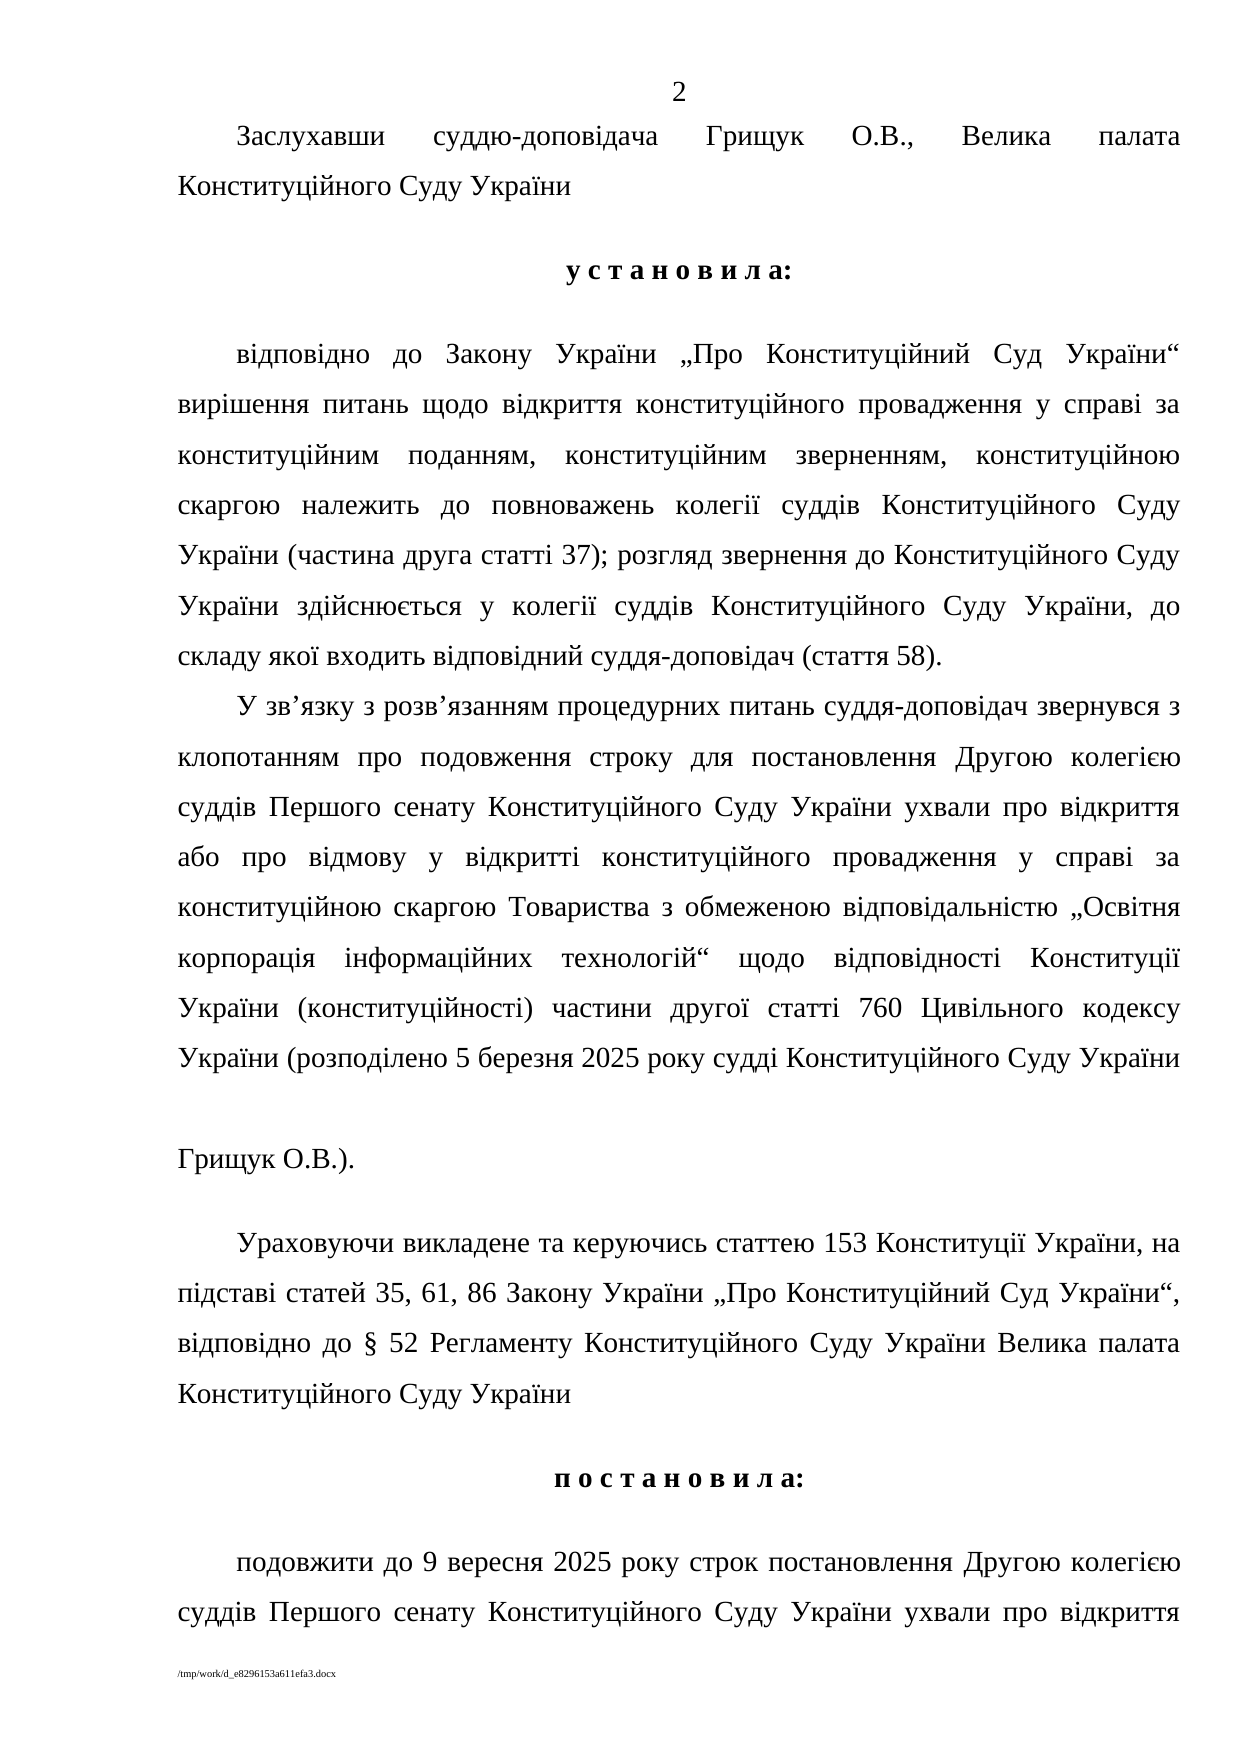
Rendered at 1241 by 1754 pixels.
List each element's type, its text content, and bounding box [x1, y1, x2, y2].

text п о с т а н о в и л а: [177, 1460, 1181, 1493]
text у с т а н о в и л а: [177, 252, 1181, 286]
text відповідно до Закону України „Про Конституційний Суд України“ вирішення питань щодо відкриття конституційного провадження у справі за конституційним поданням, конституційним зверненням, конституційною скаргою належить до повноважень колегії суддів Конституційного Суду України (частина друга статті 37); розгляд звернення до Конституційного Суду України здійснюється у колегії суддів Конституційного Суду України, до складу якої входить відповідний суддя-доповідач (стаття 58). [177, 336, 1181, 672]
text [177, 1544, 1181, 1627]
text Ураховуючи викладене та керуючись статтею 153 Конституції України, на підставі статей 35, 61, 86 Закону України „Про Конституційний Суд України“, відповідно до § 52 Регламенту Конституційного Суду України Велика палата Конституційного Суду України [177, 1225, 1181, 1409]
text У зв’язку з розв’язанням процедурних питань суддя-доповідач звернувся з клопотанням про подовження строку для постановлення Другою колегією суддів Першого сенату Конституційного Суду України ухвали про відкриття або про відмову у відкритті конституційного провадження у справі за конституційною скаргою Товариства з обмеженою відповідальністю „Освітня корпорація інформаційних технологій“ щодо відповідності Конституції України (конституційності) частини другої статті 760 Цивільного кодексу України (розподілено 5 березня 2025 року судді Конституційного Суду України Грищук О.В.). [177, 688, 1181, 1175]
text Заслухавши суддю-доповідача Грищук О.В., Велика палата Конституційного Суду України [177, 118, 1181, 202]
